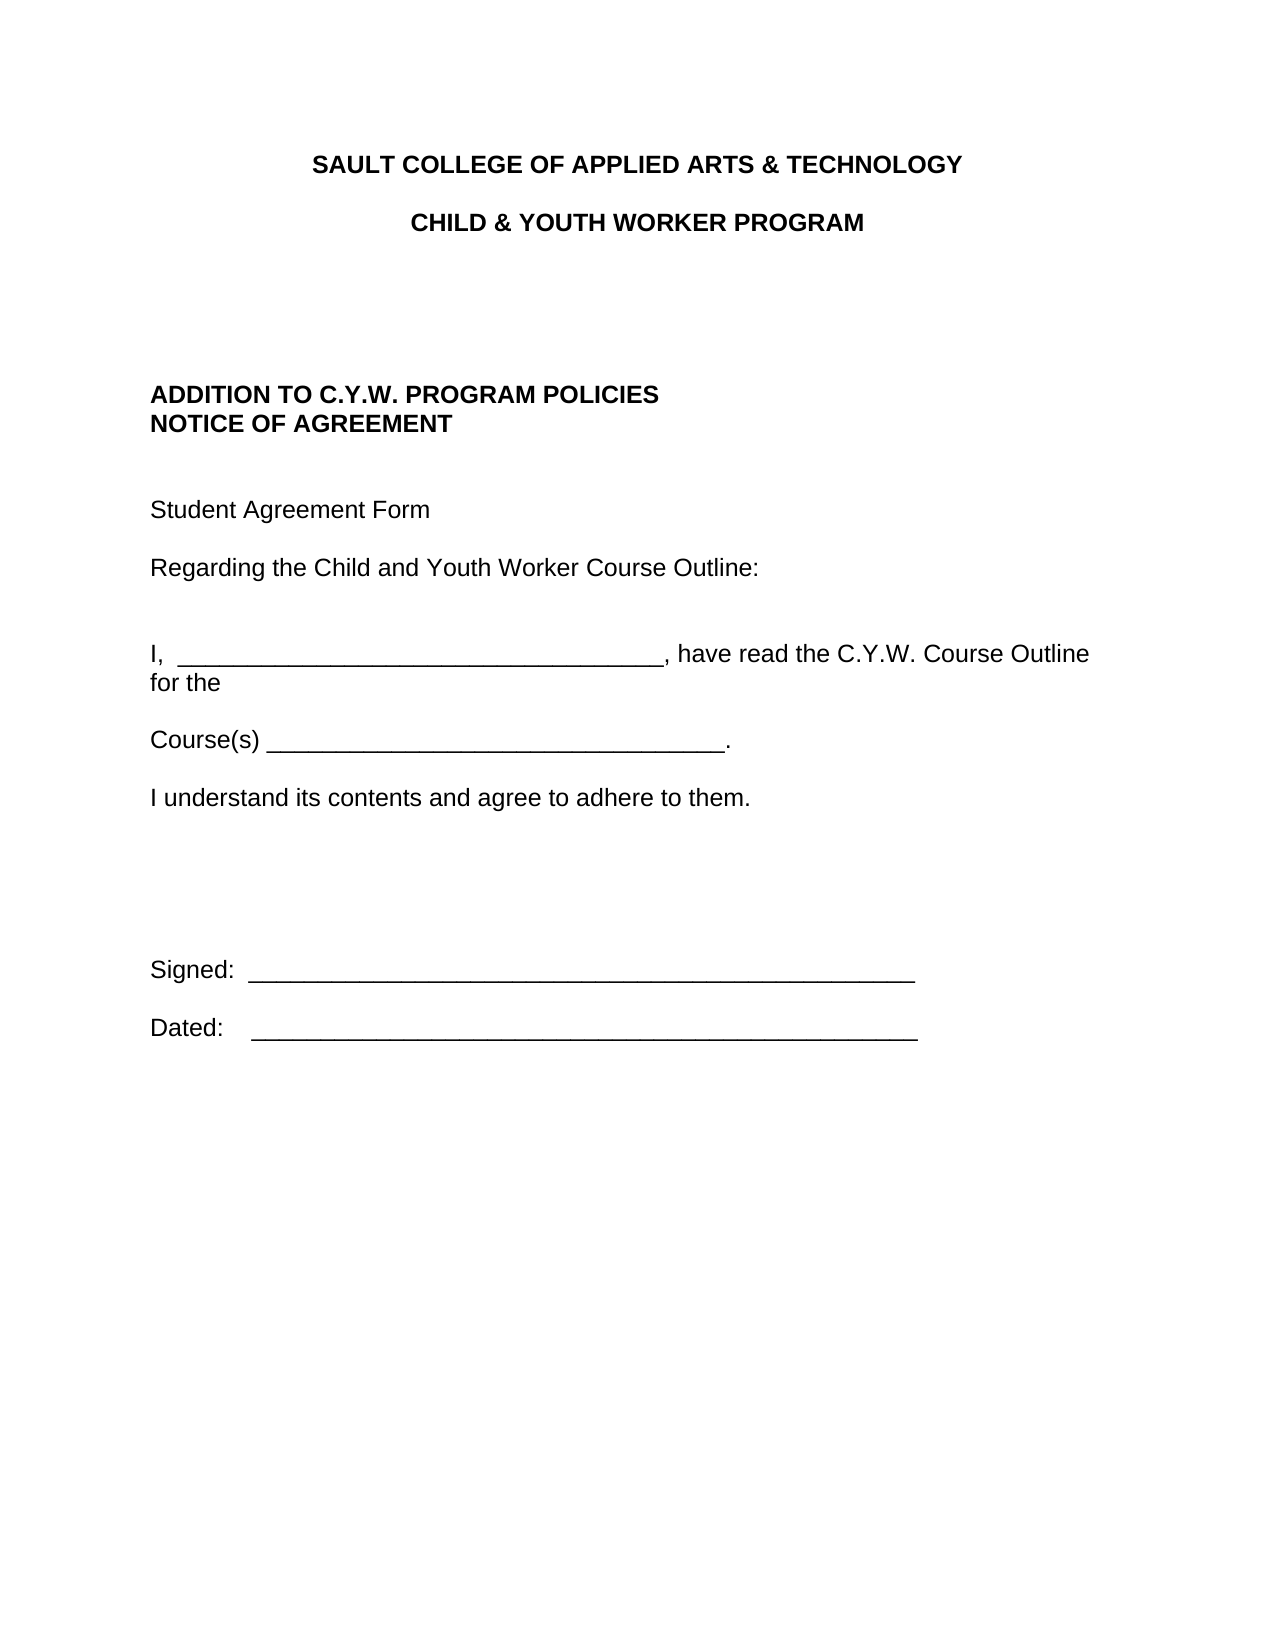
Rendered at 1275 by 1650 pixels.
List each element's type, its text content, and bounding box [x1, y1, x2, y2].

text ADDITION TO C.Y.W. PROGRAM POLICIES [150, 380, 1125, 409]
text CHILD & YOUTH WORKER PROGRAM [150, 207, 1125, 236]
text I, ___________________________________, have read the C.Y.W. Course Outline for the [150, 639, 1125, 696]
text Regarding the Child and Youth Worker Course Outline: [150, 552, 1125, 581]
text Signed: ________________________________________________ [150, 955, 1125, 984]
text NOTICE OF AGREEMENT [150, 409, 1125, 437]
text I understand its contents and agree to adhere to them. [150, 782, 1125, 811]
text Student Agreement Form [150, 495, 1125, 524]
text SAULT COLLEGE OF APPLIED ARTS & TECHNOLOGY [150, 150, 1125, 179]
text Dated: ________________________________________________ [150, 1012, 1125, 1041]
text Course(s) _________________________________. [150, 725, 1125, 754]
